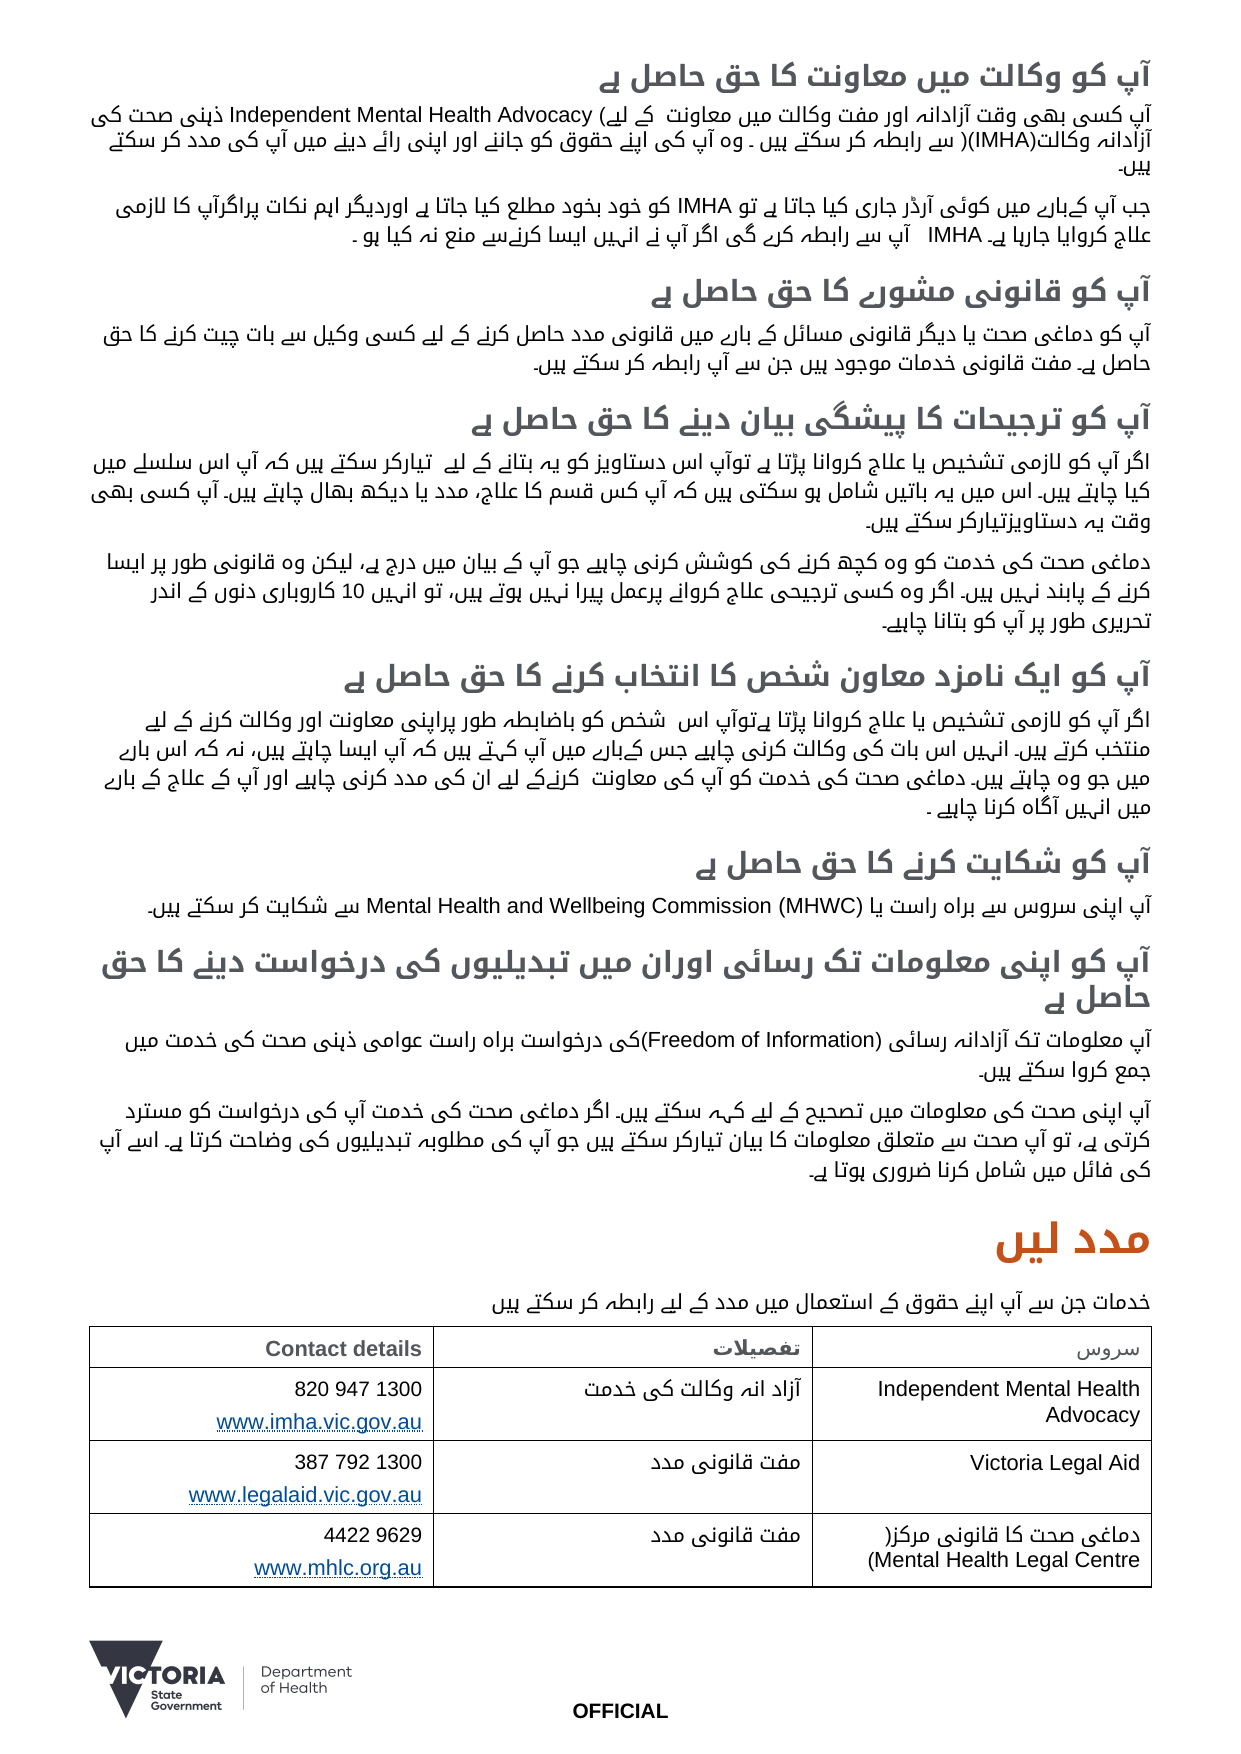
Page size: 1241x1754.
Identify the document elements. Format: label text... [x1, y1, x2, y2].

table_cell 1300 792 387 www.legalaid.vic.gov.au [90, 1441, 433, 1513]
table_cell آزاد انہ وکالت کی خدمت [434, 1368, 812, 1440]
subtitle مدد لیں [89, 1215, 1152, 1263]
text آپ اپنی سروس سے براہ راست یا Mental Health and Wellbeing Commission (MHWC) سے شکایت کر سکتے ہیں۔ [89, 889, 1152, 918]
text جب آپ کےبارے میں کوئی آرڈر جاری کیا جاتا ہے تو IMHA کو خود بخود مطلع کیا جاتا ہے اوردیگر اہم نکات پراگرآپ کا لازمی علاج کروایا جارہا ہے۔ IMHA آپ سے رابطہ کرے گی اگر آپ نے انہیں ایسا کرنےسے منع نہ کیا ہو ۔ [89, 189, 1152, 247]
text خدمات جن سے آپ اپنے حقوق کے استعمال میں مدد کے لیے رابطہ کر سکتے ہیں [89, 1288, 1152, 1314]
text آپ کسی بھی وقت آزادانہ اور مفت وکالت میں معاونت کے لیے) Independent Mental Health Advocacy ذہنی صحت کی آزادانہ وکالت(IMHA)( سے رابطہ کر سکتے ہیں ۔ وہ آپ کی اپنے حقوق کو جاننے اور اپنی رائے دینے میں آپ کی مدد کر سکتے ہیں۔ [89, 102, 1152, 176]
subtitle آپ کو اپنی معلومات تک رسائی اوران میں تبدیلیوں کی درخواست دینے کا حق حاصل ہے [89, 943, 1152, 1014]
subtitle آپ کو وکالت میں معاونت کا حق حاصل ہے [89, 57, 1152, 92]
table_header تفصیلات [434, 1327, 812, 1367]
table_header Contact details [90, 1327, 433, 1367]
text اگر آپ کو لازمی تشخیص یا علاج کروانا پڑتا ہےتوآپ اس شخص کو باضابطہ طور پراپنی معاونت اور وکالت کرنے کے لیے منتخب کرتے ہیں۔ انہیں اس بات کی وکالت کرنی چاہیے جس کےبارے میں آپ کہتے ہیں کہ آپ ایسا چاہتے ہیں، نہ کہ اس بارے میں جو وہ چاہتے ہیں۔ دماغی صحت کی خدمت کو آپ کی معاونت کرنےکے لیے ان کی مدد کرنی چاہیے اور آپ کے علاج کے بارے میں انہیں آگاہ کرنا چاہیے ۔ [89, 702, 1152, 819]
subtitle آپ کو شکایت کرنے کا حق حاصل ہے [89, 844, 1152, 879]
text دماغی صحت کی خدمت کو وہ کچھ کرنے کی کوشش کرنی چاہیے جو آپ کے بیان میں درج ہے، لیکن وہ قانونی طور پر ایسا کرنے کے پابند نہیں ہیں۔ اگر وہ کسی ترجیحی علاج کروانے پرعمل پیرا نہیں ہوتے ہیں، تو انہیں 10 کاروباری دنوں کے اندر تحریری طور پر آپ کو بتانا چاہیے۔ [89, 545, 1152, 632]
table_cell Independent Mental Health Advocacy [813, 1368, 1151, 1440]
table_cell 1300 947 820 www.imha.vic.gov.au [90, 1368, 433, 1440]
text اگر آپ کو لازمی تشخیص یا علاج کروانا پڑتا ہے توآپ اس دستاویز کو یہ بتانے کے لیے تیارکر سکتے ہیں کہ آپ اس سلسلے میں کیا چاہتے ہیں۔ اس میں یہ باتیں شامل ہو سکتی ہیں کہ آپ کس قسم کا علاج، مدد یا دیکھ بھال چاہتے ہیں۔ آپ کسی بھی وقت یہ دستاویزتیارکر سکتے ہیں۔ [89, 445, 1152, 532]
picture [0, 1595, 1241, 1754]
table_cell مفت قانونی مدد [434, 1441, 812, 1513]
subtitle آپ کو قانونی مشورے کا حق حاصل ہے [89, 272, 1152, 307]
table_cell 9629 4422 www.mhlc.org.au [90, 1514, 433, 1586]
subtitle آپ کو ترجیحات کا پیشگی بیان دینے کا حق حاصل ہے [89, 400, 1152, 436]
text آپ کو دماغی صحت یا دیگر قانونی مسائل کے بارے میں قانونی مدد حاصل کرنے کے لیے کسی وکیل سے بات چیت کرنے کا حق حاصل ہے۔ مفت قانونی خدمات موجود ہیں جن سے آپ رابطہ کر سکتے ہیں۔ [89, 317, 1152, 375]
table_cell Victoria Legal Aid [813, 1441, 1151, 1513]
table_header سروس [813, 1327, 1151, 1367]
subtitle آپ کو ایک نامزد معاون شخص کا انتخاب کرنے کا حق حاصل ہے [89, 657, 1152, 693]
text آپ اپنی صحت کی معلومات میں تصحیح کے لیے کہہ سکتے ہیں۔ اگر دماغی صحت کی خدمت آپ کی درخواست کو مسترد کرتی ہے، تو آپ صحت سے متعلق معلومات کا بیان تیارکر سکتے ہیں جو آپ کی مطلوبہ تبدیلیوں کی وضاحت کرتا ہے۔ اسے آپ کی فائل میں شامل کرنا ضروری ہوتا ہے۔ [89, 1094, 1152, 1181]
table_cell مفت قانونی مدد [434, 1514, 812, 1586]
table_cell دماغی صحت کا قانونی مرکز(Mental Health Legal Centre) [813, 1514, 1151, 1586]
text آپ معلومات تک آزادانہ رسائی (Freedom of Information)کی درخواست براہ راست عوامی ذہنی صحت کی خدمت میں جمع کروا سکتے ہیں۔ [89, 1023, 1152, 1081]
